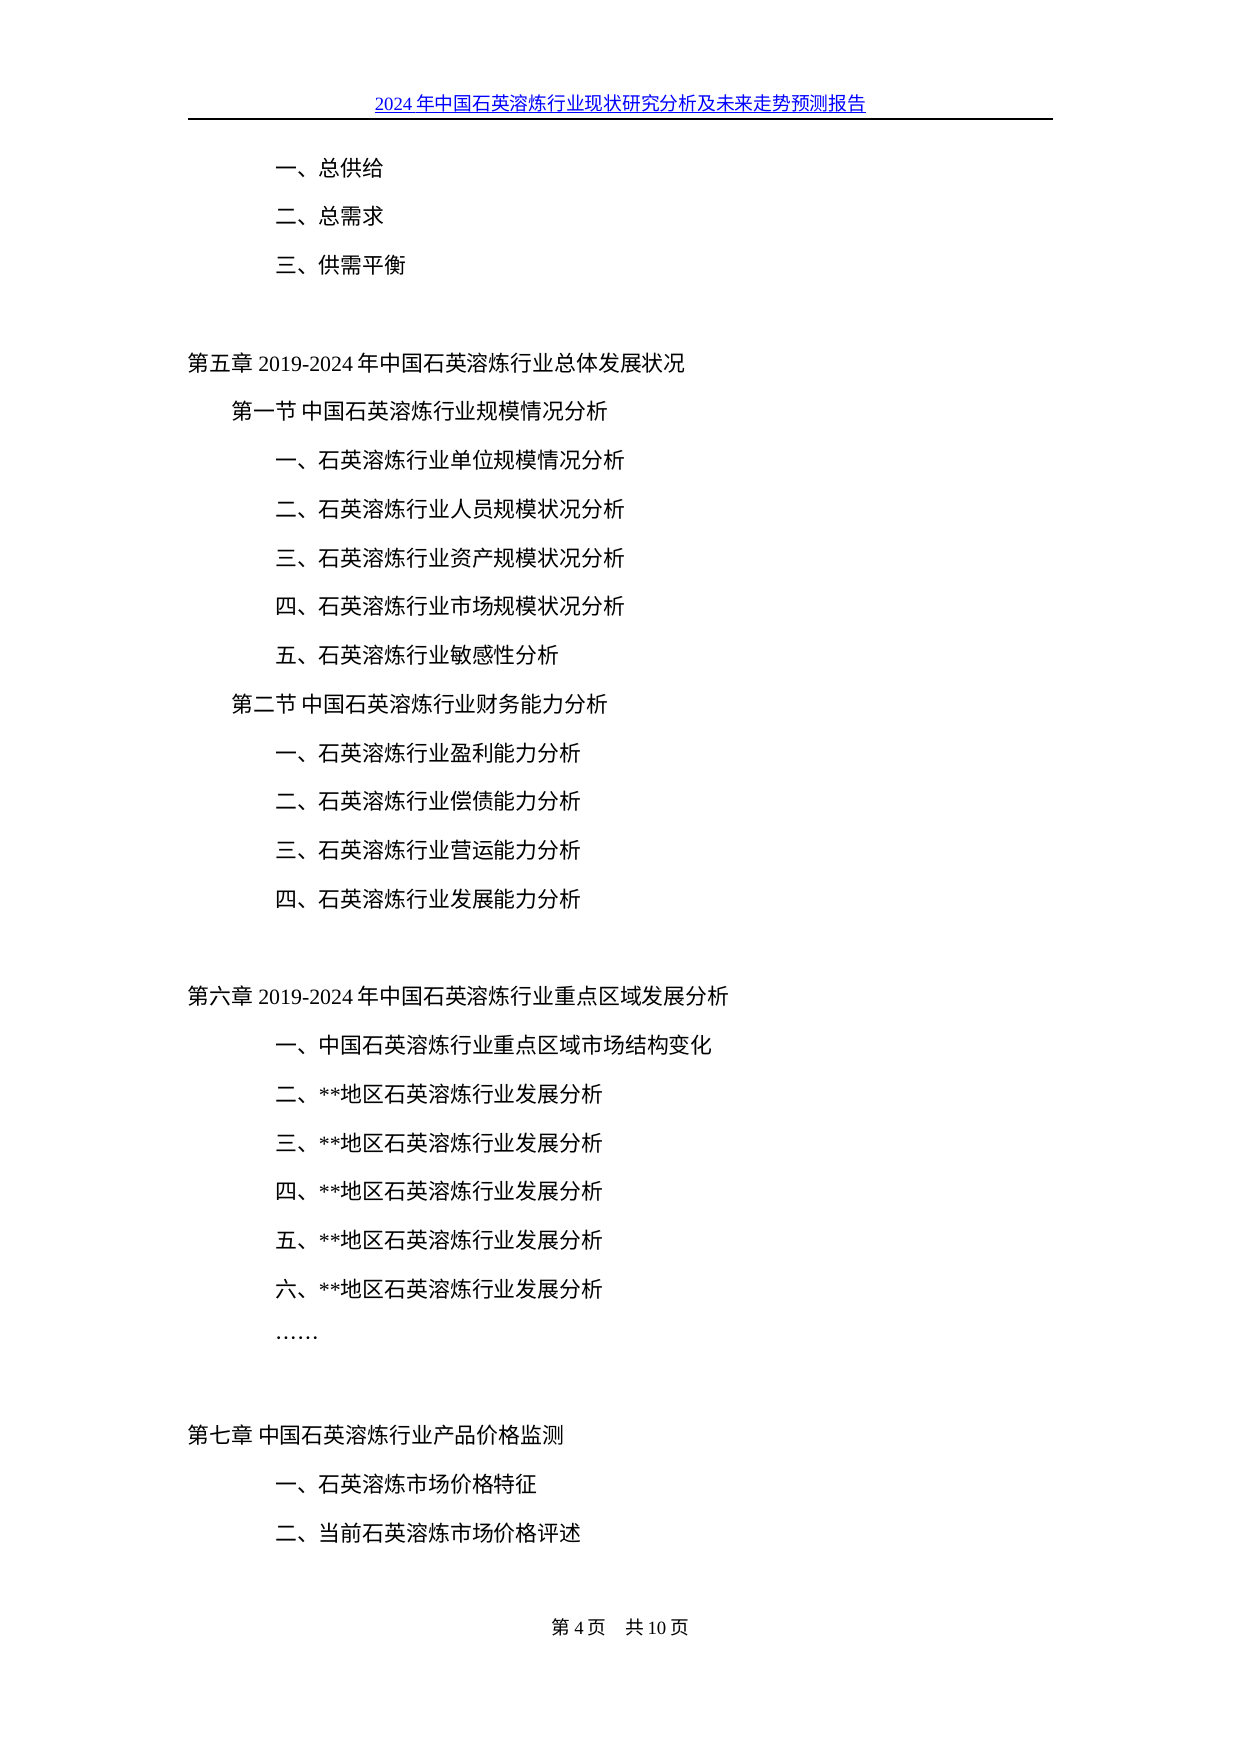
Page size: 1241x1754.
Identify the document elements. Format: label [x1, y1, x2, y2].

text [187, 150, 1053, 1548]
